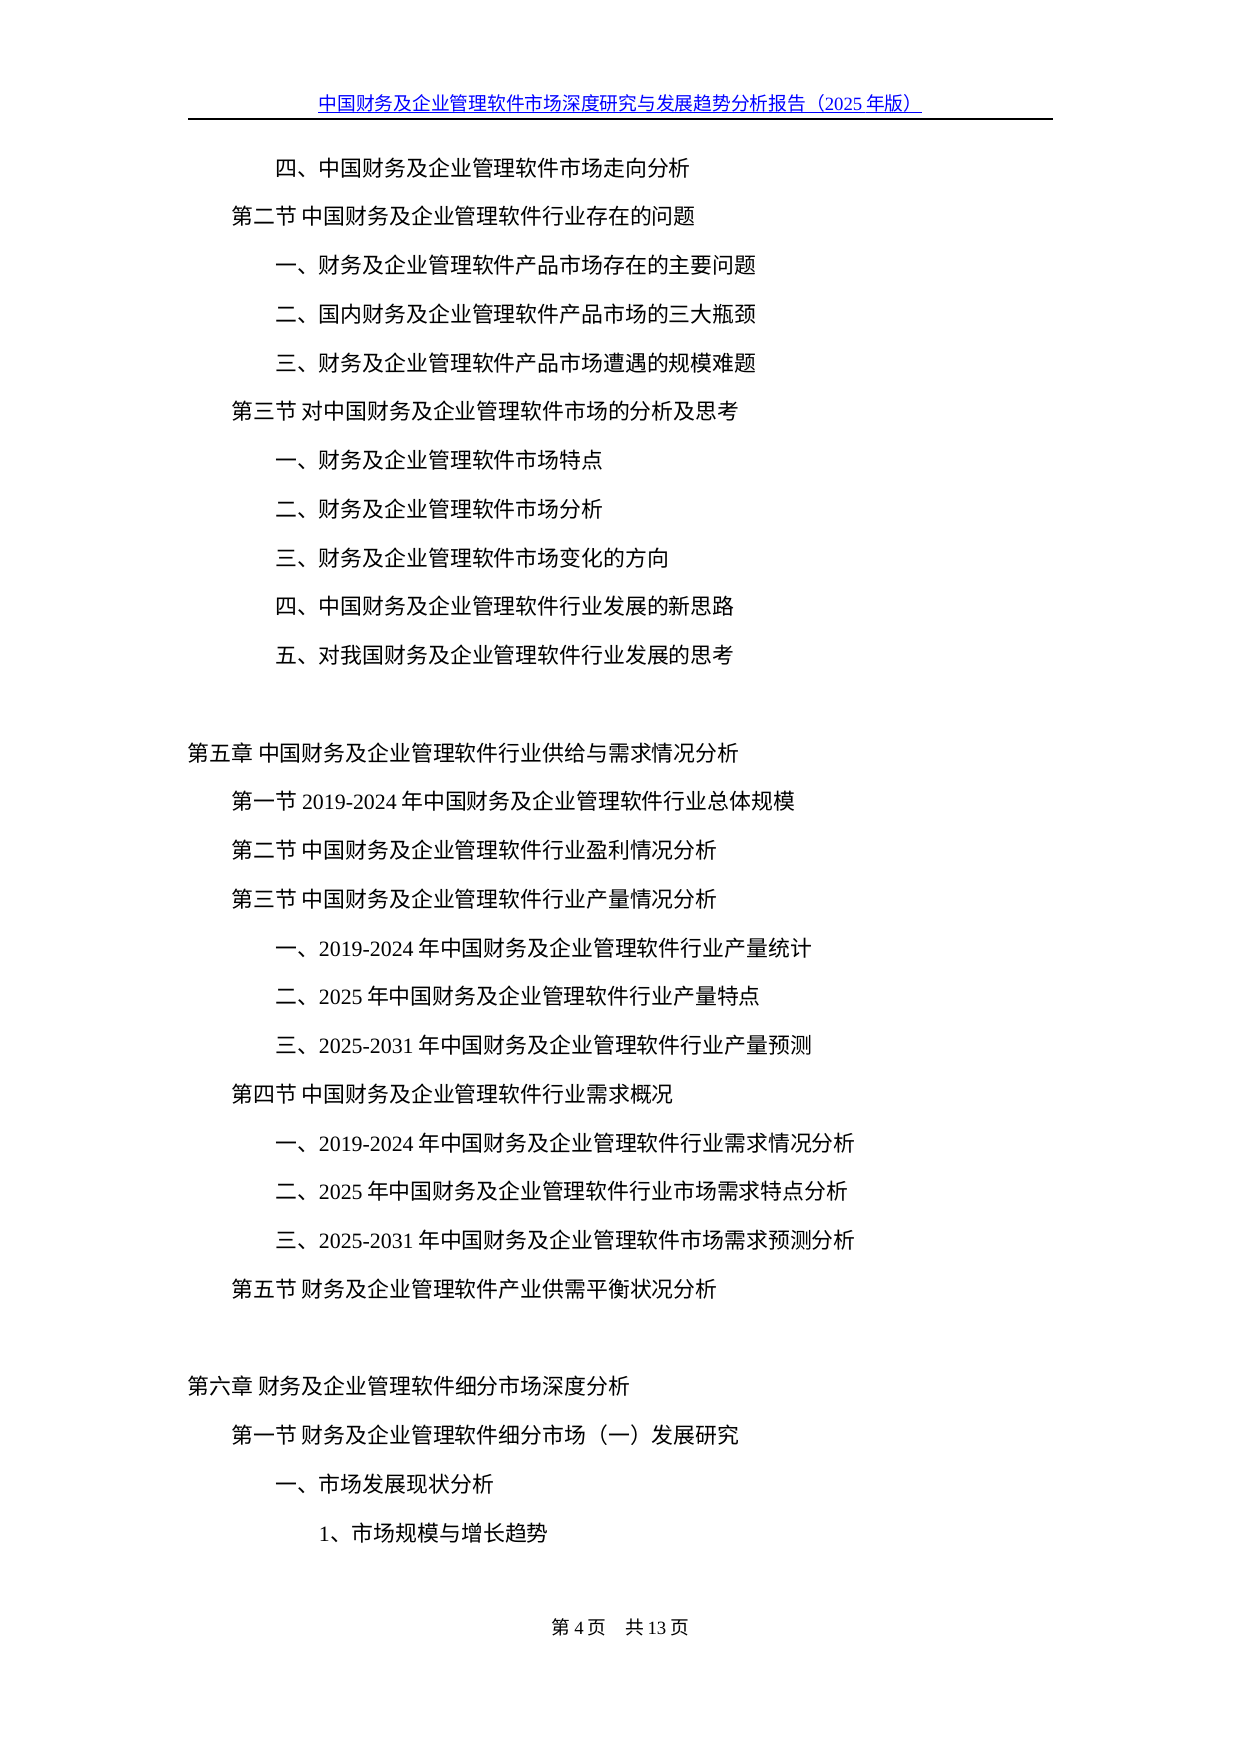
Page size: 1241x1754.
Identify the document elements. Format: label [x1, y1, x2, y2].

text [187, 150, 1053, 1548]
